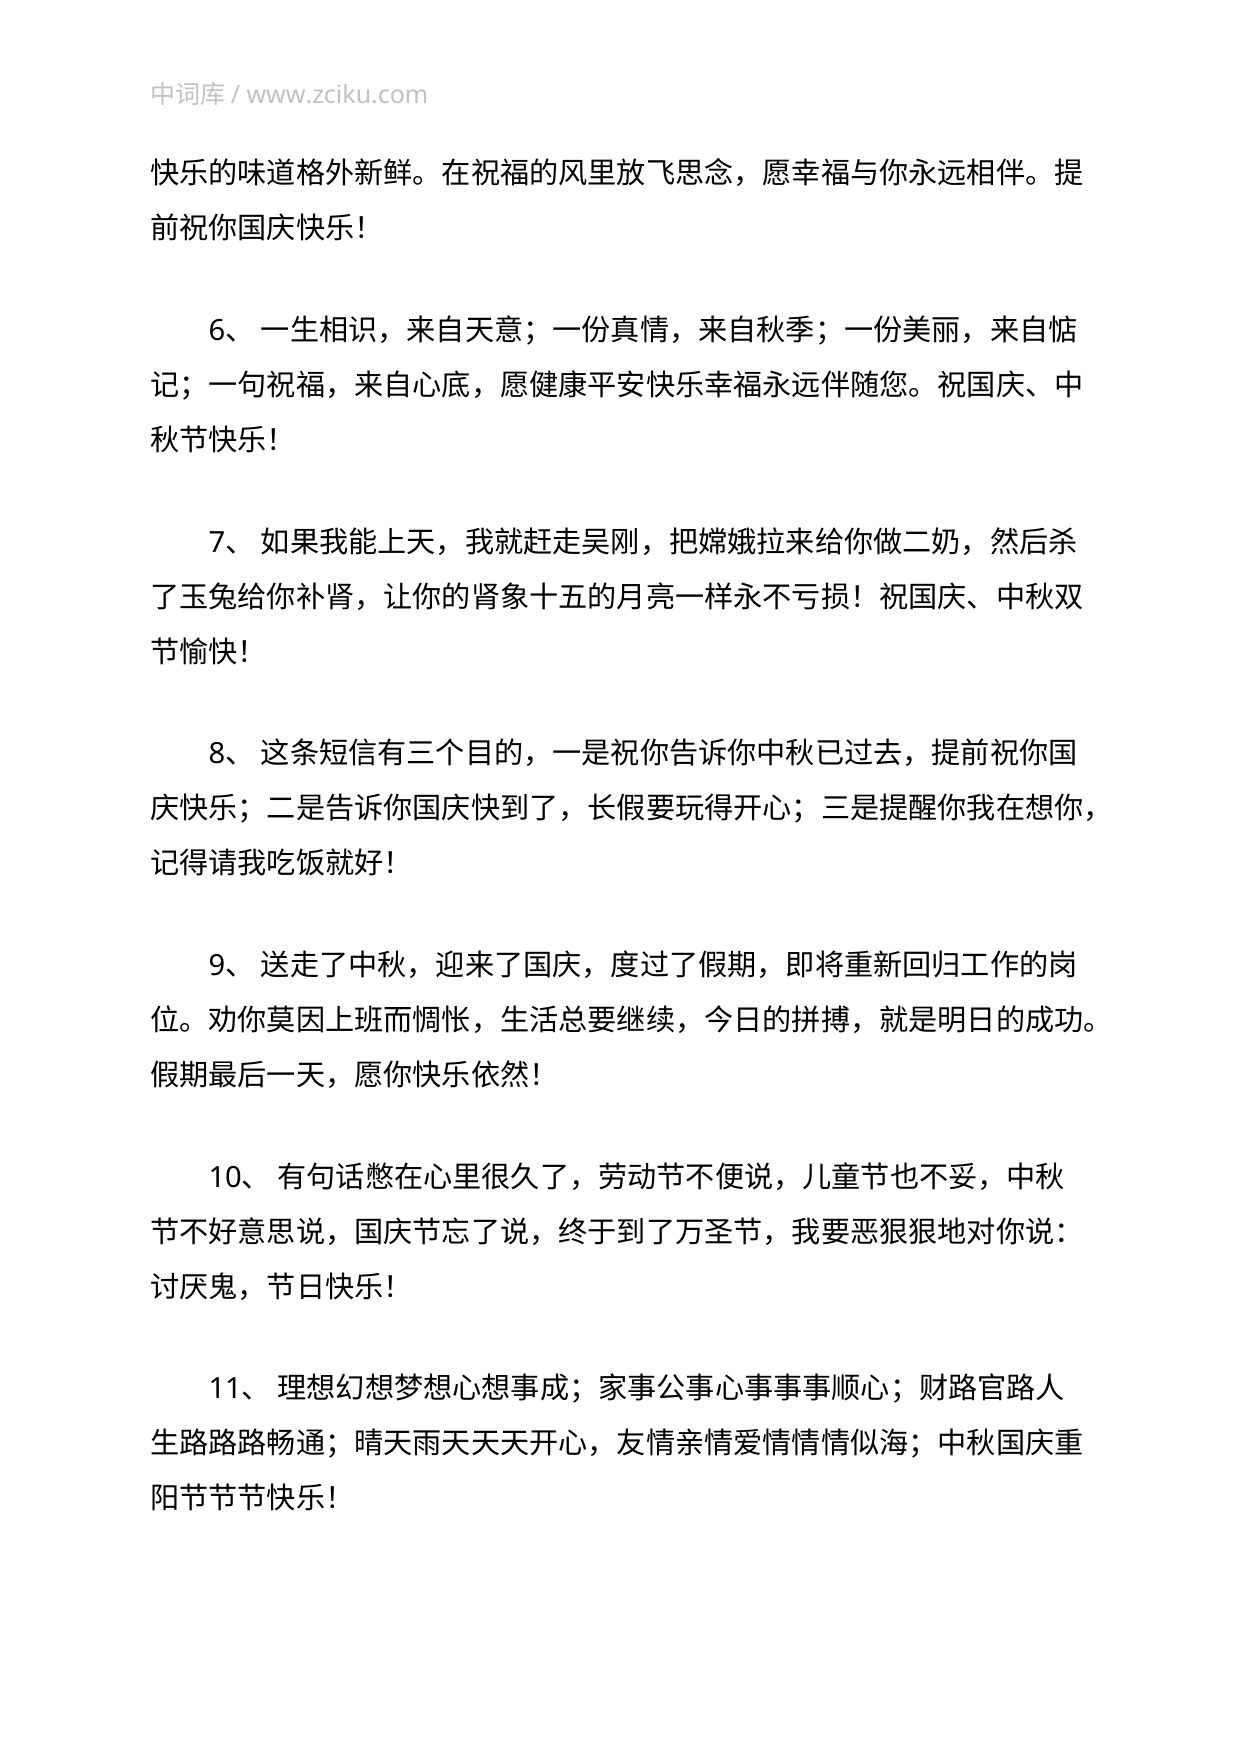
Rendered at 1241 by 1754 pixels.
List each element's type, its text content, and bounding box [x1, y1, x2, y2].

text 8、 这条短信有三个目的，一是祝你告诉你中秋已过去，提前祝你国庆快乐；二是告诉你国庆快到了，长假要玩得开心；三是提醒你我在想你，记得请我吃饭就好！ [150, 730, 1090, 882]
text 9、 送走了中秋，迎来了国庆，度过了假期，即将重新回归工作的岗位。劝你莫因上班而惆怅，生活总要继续，今日的拼搏，就是明日的成功。假期最后一天，愿你快乐依然！ [150, 942, 1090, 1094]
text 7、 如果我能上天，我就赶走吴刚，把嫦娥拉来给你做二奶，然后杀了玉兔给你补肾，让你的肾象十五的月亮一样永不亏损！祝国庆、中秋双节愉快！ [150, 518, 1090, 671]
text 11、 理想幻想梦想心想事成；家事公事心事事事顺心；财路官路人生路路路畅通；晴天雨天天天开心，友情亲情爱情情情似海；中秋国庆重阳节节节快乐！ [150, 1365, 1090, 1517]
text 6、 一生相识，来自天意；一份真情，来自秋季；一份美丽，来自惦记；一句祝福，来自心底，愿健康平安快乐幸福永远伴随您。祝国庆、中秋节快乐！ [150, 307, 1090, 459]
text 10、 有句话憋在心里很久了，劳动节不便说，儿童节也不妥，中秋节不好意思说，国庆节忘了说，终于到了万圣节，我要恶狠狠地对你说：讨厌鬼，节日快乐！ [150, 1153, 1090, 1306]
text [150, 150, 1090, 247]
